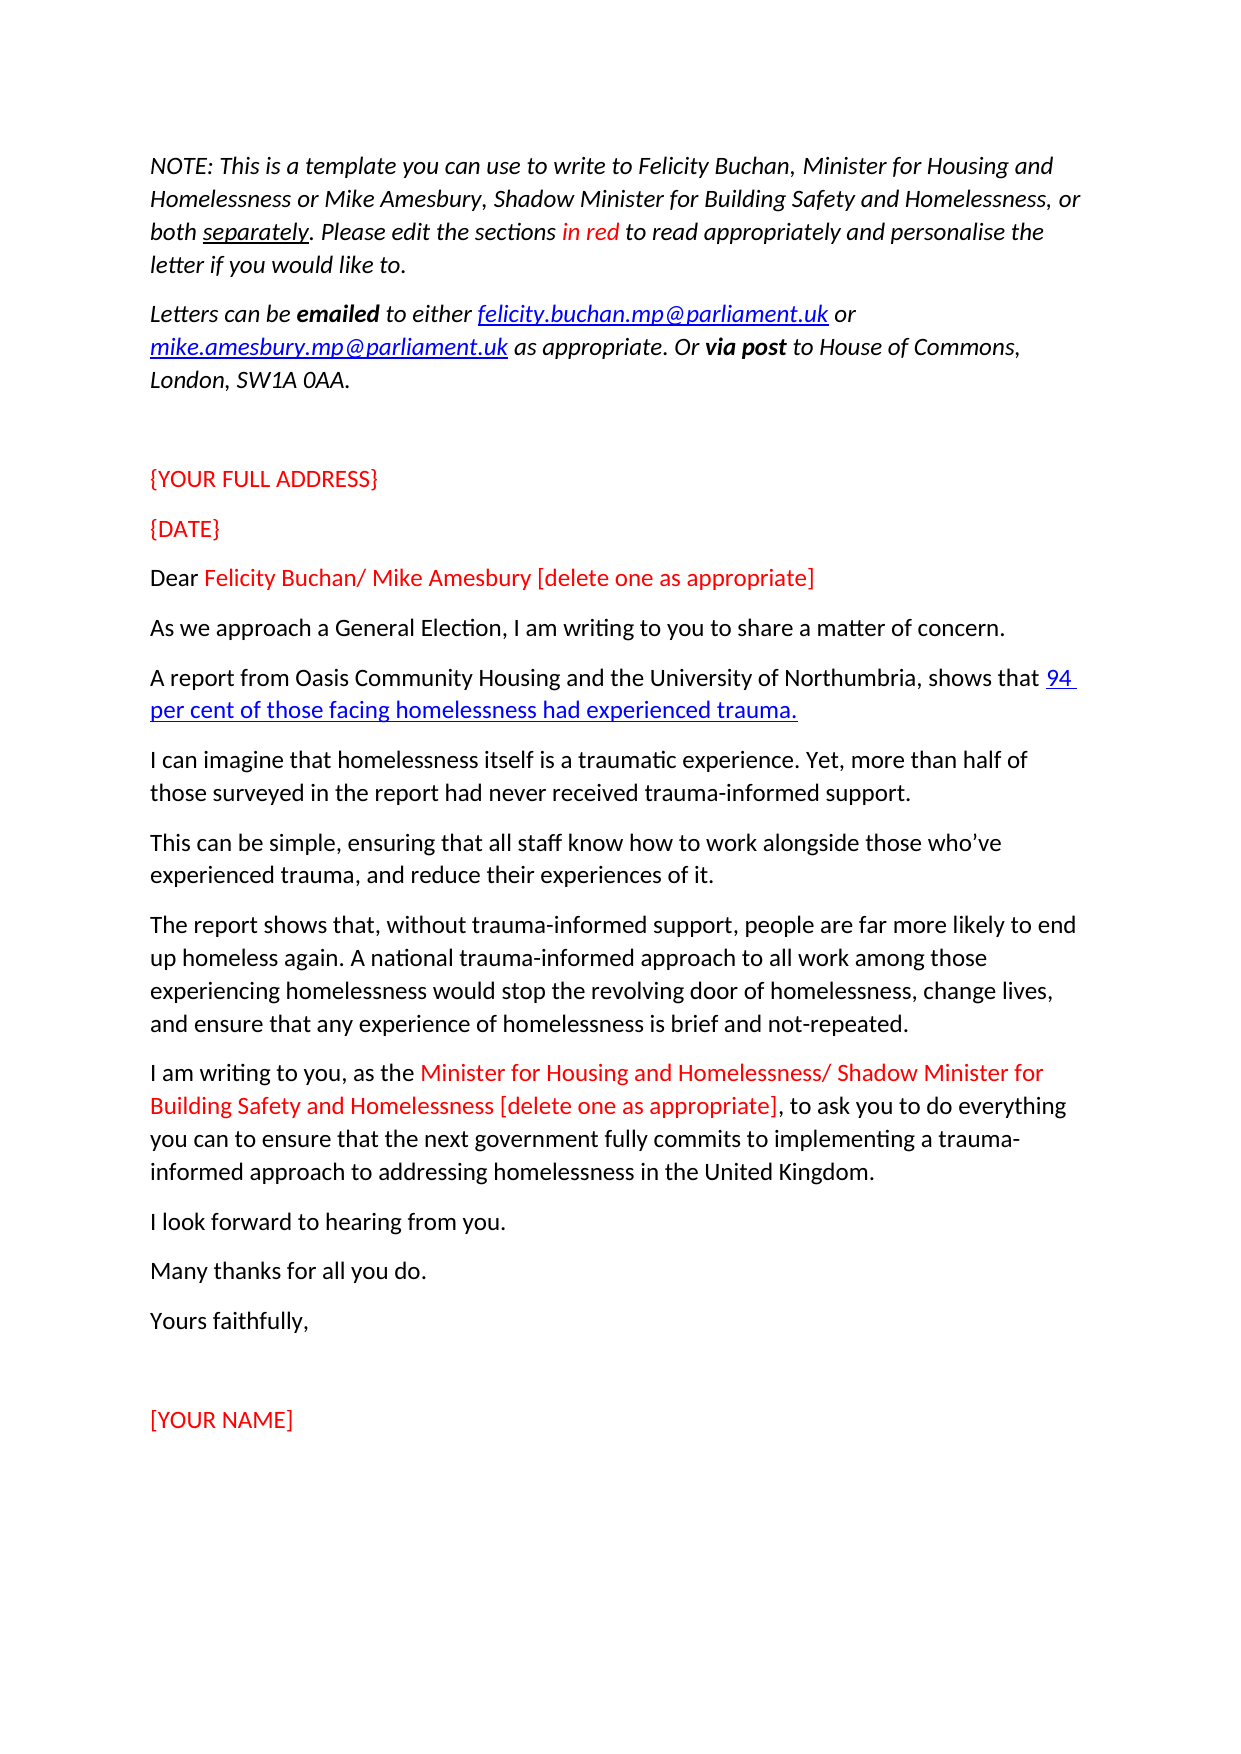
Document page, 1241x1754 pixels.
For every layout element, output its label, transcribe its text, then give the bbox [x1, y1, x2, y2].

text I look forward to hearing from you. [150, 1206, 1090, 1236]
text {YOUR FULL ADDRESS} [150, 463, 1090, 494]
text Many thanks for all you do. [150, 1255, 1090, 1286]
text [YOUR NAME] [150, 1404, 1090, 1435]
text Yours faithfully, [150, 1305, 1090, 1336]
text Dear Felicity Buchan/ Mike Amesbury [delete one as appropriate] [150, 562, 1090, 593]
text Letters can be emailed to either felicity.buchan.mp@parliament.uk or mike.amesbury.mp@parliament.uk as appropriate. Or via post to House of Commons, London, SW1A 0AA. [150, 298, 1090, 395]
text I am writing to you, as the Minister for Housing and Homelessness/ Shadow Minister for Building Safety and Homelessness [delete one as appropriate], to ask you to do everything you can to ensure that the next government fully commits to implementing a trauma-informed approach to addressing homelessness in the United Kingdom. [150, 1057, 1090, 1187]
text {DATE} [150, 513, 1090, 543]
text A report from Oasis Community Housing and the University of Northumbria, shows that 94 per cent of those facing homelessness had experienced trauma. [150, 662, 1090, 725]
text This can be simple, ensuring that all staff know how to work alongside those who’ve experienced trauma, and reduce their experiences of it. [150, 827, 1090, 890]
text I can imagine that homelessness itself is a traumatic experience. Yet, more than half of those surveyed in the report had never received trauma-informed support. [150, 744, 1090, 808]
text As we approach a General Election, I am writing to you to share a matter of concern. [150, 612, 1090, 643]
text The report shows that, without trauma-informed support, people are far more likely to end up homeless again. A national trauma-informed approach to all work among those experiencing homelessness would stop the revolving door of homelessness, change lives, and ensure that any experience of homelessness is brief and not-repeated. [150, 909, 1090, 1038]
text NOTE: This is a template you can use to write to Felicity Buchan, Minister for Housing and Homelessness or Mike Amesbury, Shadow Minister for Building Safety and Homelessness, or both separately. Please edit the sections in red to read appropriately and personalise the letter if you would like to. [150, 150, 1090, 279]
